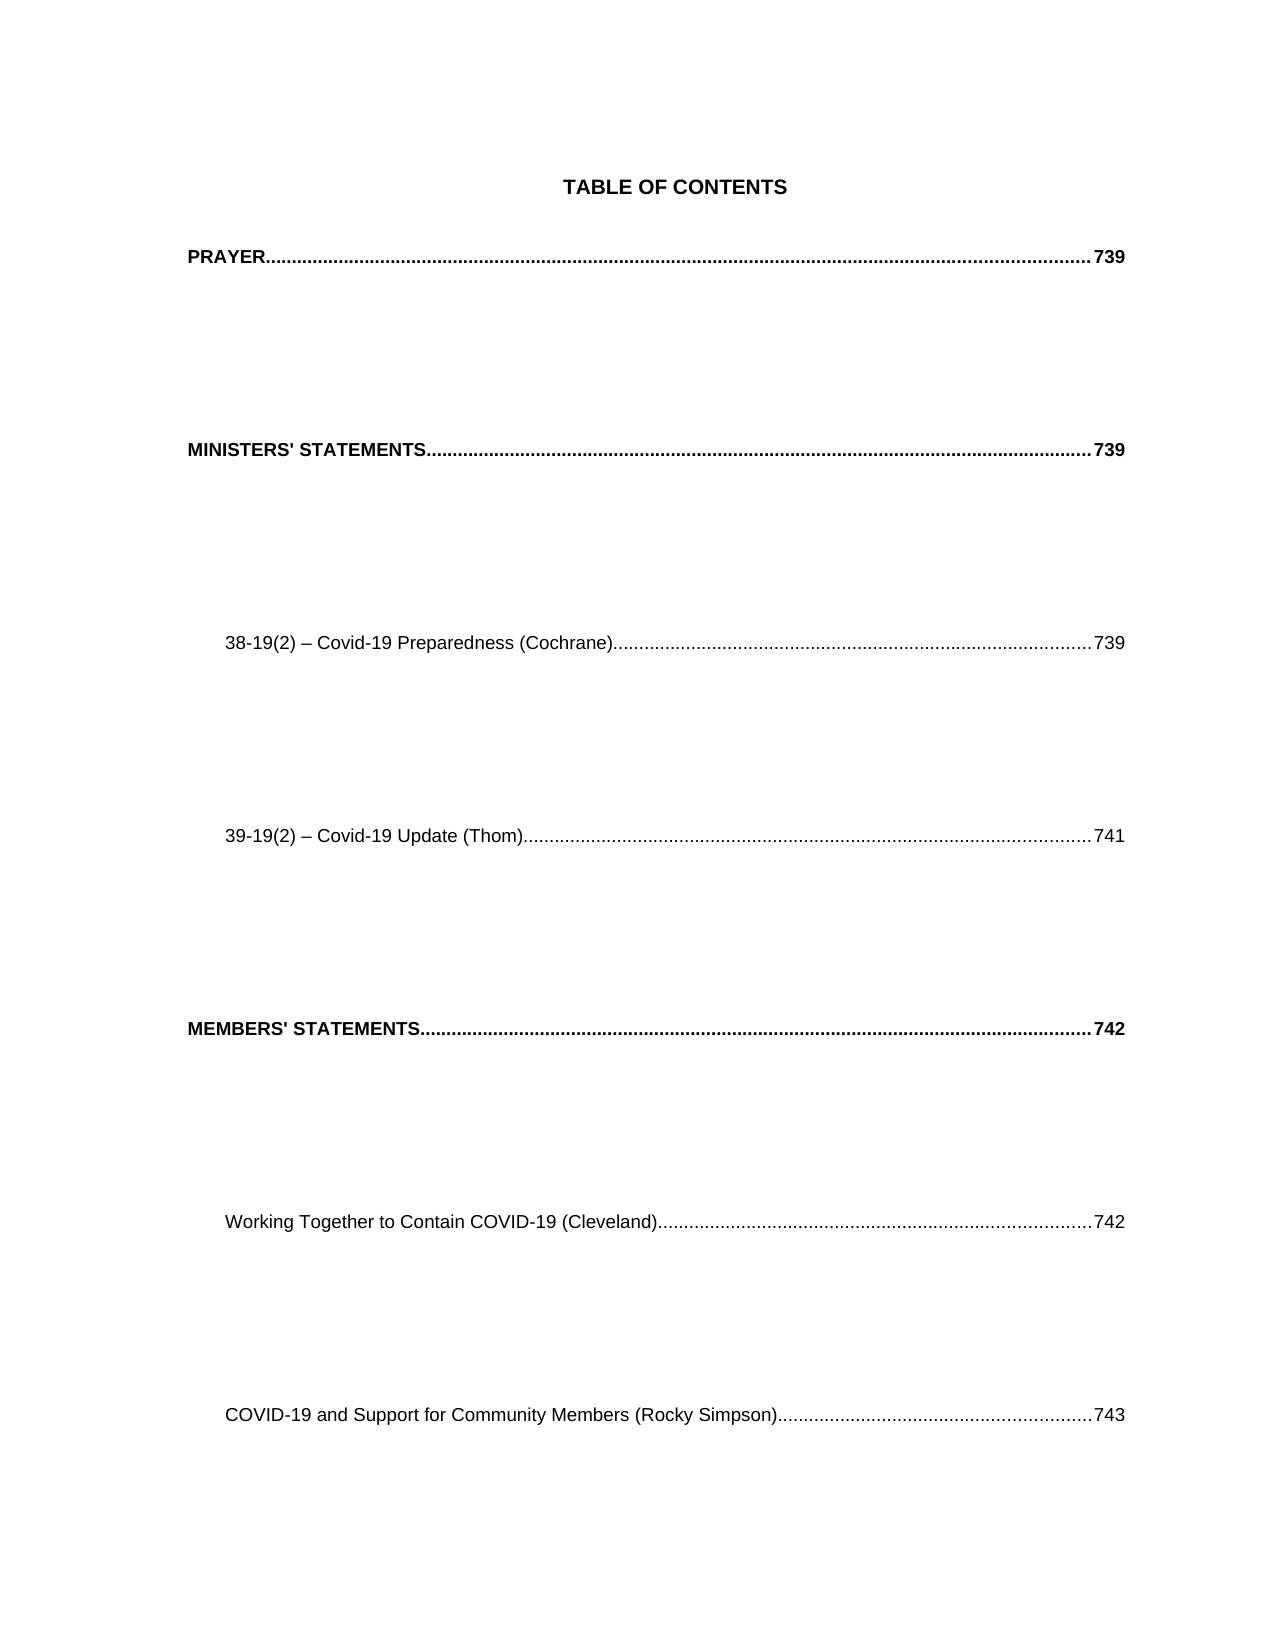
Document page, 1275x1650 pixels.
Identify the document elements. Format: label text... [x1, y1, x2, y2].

text MEMBERS' STATEMENTS 742 [187, 1018, 1162, 1039]
text PRAYER 739 [187, 246, 1162, 267]
text 38-19(2) – Covid-19 Preparedness (Cochrane) 739 [225, 632, 1162, 653]
subtitle TABLE OF CONTENTS [187, 175, 1162, 199]
text MINISTERS' STATEMENTS 739 [187, 439, 1162, 460]
text COVID-19 and Support for Community Members (Rocky Simpson) 743 [225, 1404, 1162, 1426]
text Working Together to Contain COVID-19 (Cleveland) 742 [225, 1211, 1162, 1233]
text 39-19(2) – Covid-19 Update (Thom) 741 [225, 825, 1162, 846]
